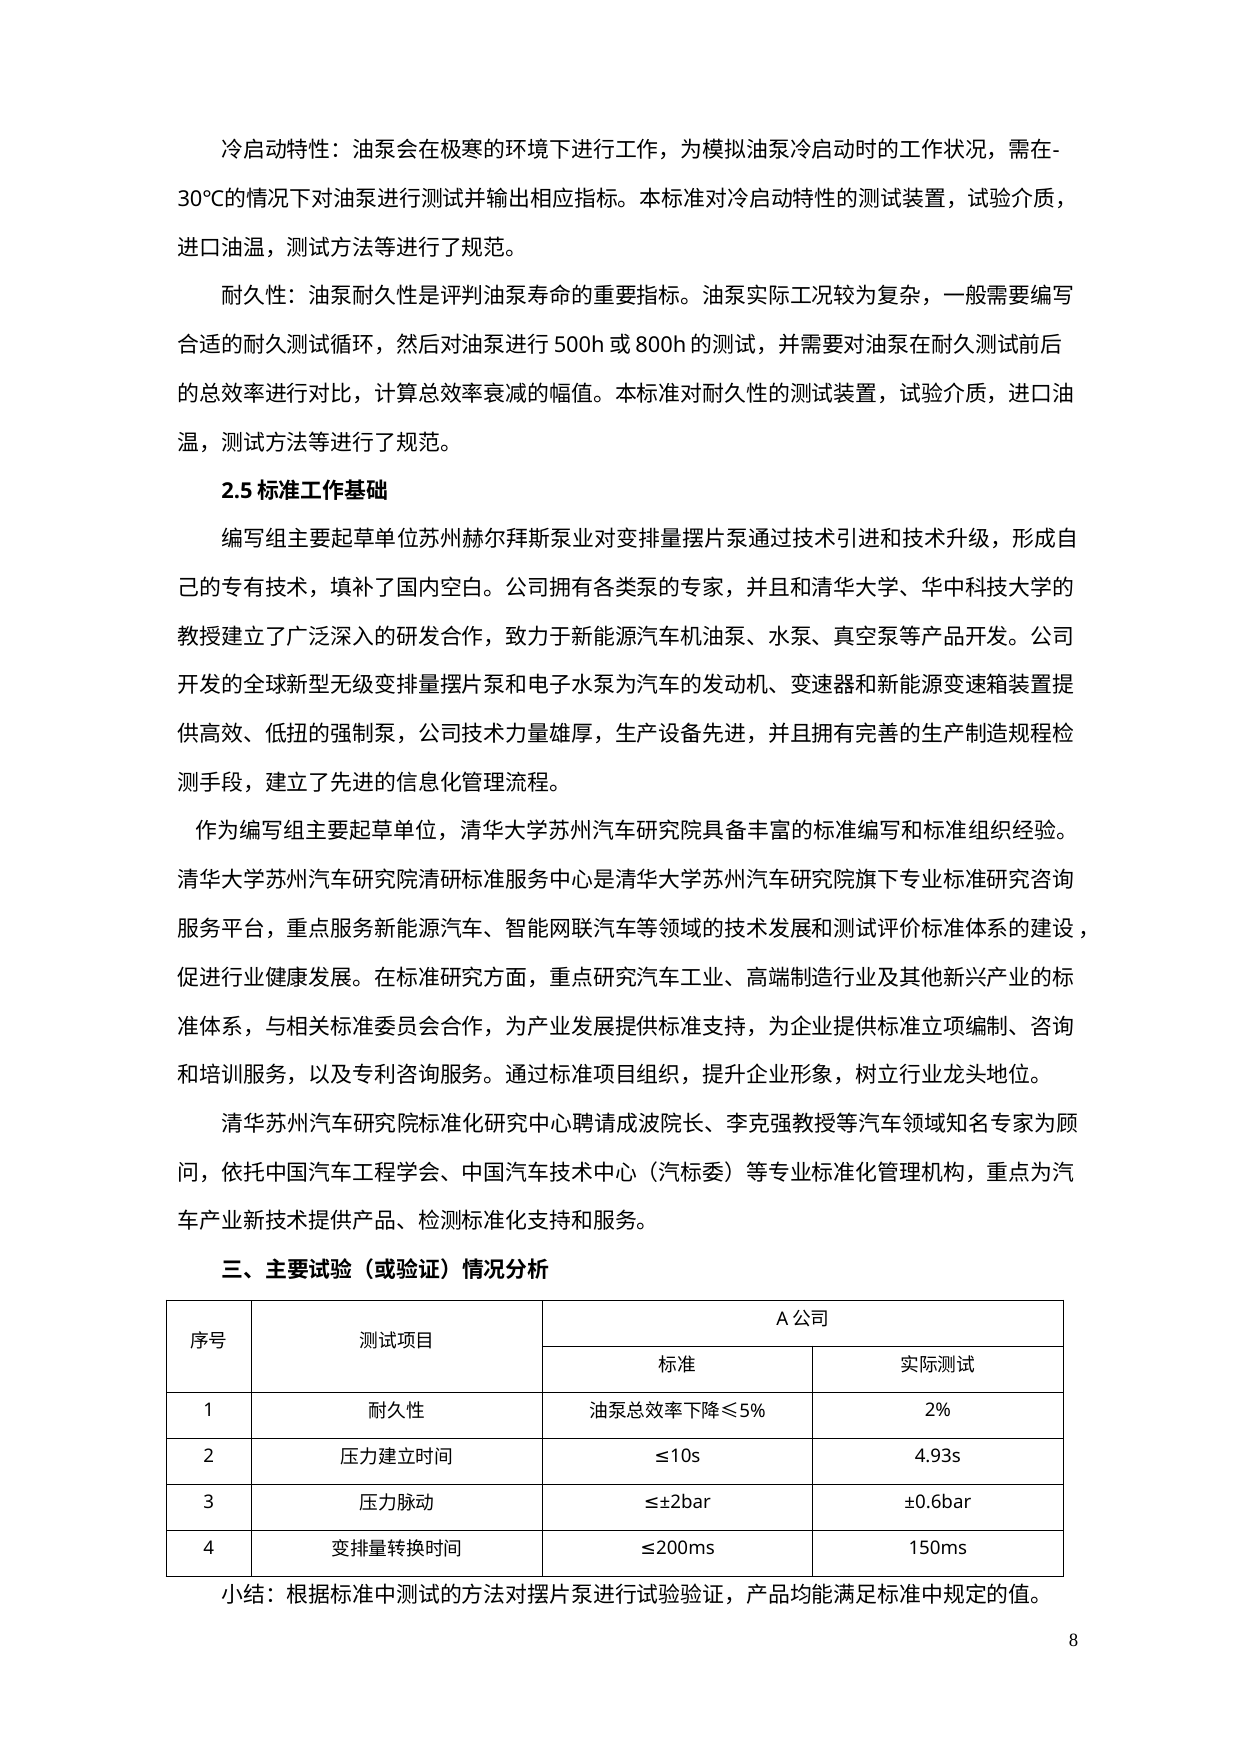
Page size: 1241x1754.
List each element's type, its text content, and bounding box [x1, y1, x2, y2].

table_cell 2 [167, 1439, 251, 1484]
table_header 测试项目 [252, 1301, 542, 1392]
table_cell ≤200ms [543, 1531, 812, 1576]
table_cell ≤10s [543, 1439, 812, 1484]
table_header 序号 [167, 1301, 251, 1392]
text 耐久性：油泵耐久性是评判油泵寿命的重要指标。油泵实际工况较为复杂，一般需要编写合适的耐久测试循环，然后对油泵进行500h或800h的测试，并需要对油泵在耐久测试前后的总效率进行对比，计算总效率衰减的幅值。本标准对耐久性的测试装置，试验介质，进口油温，测试方法等进行了规范。 [177, 278, 1078, 457]
table_cell 实际测试 [813, 1347, 1063, 1392]
text 编写组主要起草单位苏州赫尔拜斯泵业对变排量摆片泵通过技术引进和技术升级，形成自己的专有技术，填补了国内空白。公司拥有各类泵的专家，并且和清华大学、华中科技大学的教授建立了广泛深入的研发合作，致力于新能源汽车机油泵、水泵、真空泵等产品开发。公司开发的全球新型无级变排量摆片泵和电子水泵为汽车的发动机、变速器和新能源变速箱装置提供高效、低扭的强制泵，公司技术力量雄厚，生产设备先进，并且拥有完善的生产制造规程检测手段，建立了先进的信息化管理流程。 作为编写组主要起草单位，清华大学苏州汽车研究院具备丰富的标准编写和标准组织经验。清华大学苏州汽车研究院清研标准服务中心是清华大学苏州汽车研究院旗下专业标准研究咨询服务平台，重点服务新能源汽车、智能网联汽车等领域的技术发展和测试评价标准体系的建设，促进行业健康发展。在标准研究方面，重点研究汽车工业、高端制造行业及其他新兴产业的标准体系，与相关标准委员会合作，为产业发展提供标准支持，为企业提供标准立项编制、咨询和培训服务，以及专利咨询服务。通过标准项目组织，提升企业形象，树立行业龙头地位。 [177, 521, 1078, 1089]
table_header A公司 [543, 1301, 1063, 1346]
table_cell 压力脉动 [252, 1485, 542, 1530]
table_cell 变排量转换时间 [252, 1531, 542, 1576]
table_cell 油泵总效率下降≤5% [543, 1393, 812, 1438]
text 清华苏州汽车研究院标准化研究中心聘请成波院长、李克强教授等汽车领域知名专家为顾问，依托中国汽车工程学会、中国汽车技术中心（汽标委）等专业标准化管理机构，重点为汽车产业新技术提供产品、检测标准化支持和服务。 [177, 1105, 1078, 1235]
text 冷启动特性：油泵会在极寒的环境下进行工作，为模拟油泵冷启动时的工作状况，需在-30℃的情况下对油泵进行测试并输出相应指标。本标准对冷启动特性的测试装置，试验介质，进口油温，测试方法等进行了规范。 [177, 132, 1078, 262]
table_cell 压力建立时间 [252, 1439, 542, 1484]
table_cell ≤±2bar [543, 1485, 812, 1530]
text 小结：根据标准中测试的方法对摆片泵进行试验验证，产品均能满足标准中规定的值。 [177, 1577, 1078, 1609]
table_cell 2% [813, 1393, 1063, 1438]
table_cell 1 [167, 1393, 251, 1438]
table_cell 4.93s [813, 1439, 1063, 1484]
table_cell ±0.6bar [813, 1485, 1063, 1530]
table_cell 耐久性 [252, 1393, 542, 1438]
table_cell 150ms [813, 1531, 1063, 1576]
table_cell 3 [167, 1485, 251, 1530]
table_cell 标准 [543, 1347, 812, 1392]
table_cell 4 [167, 1531, 251, 1576]
text 2.5标准工作基础 [177, 472, 1078, 505]
text 三、主要试验（或验证）情况分析 [177, 1251, 1078, 1284]
